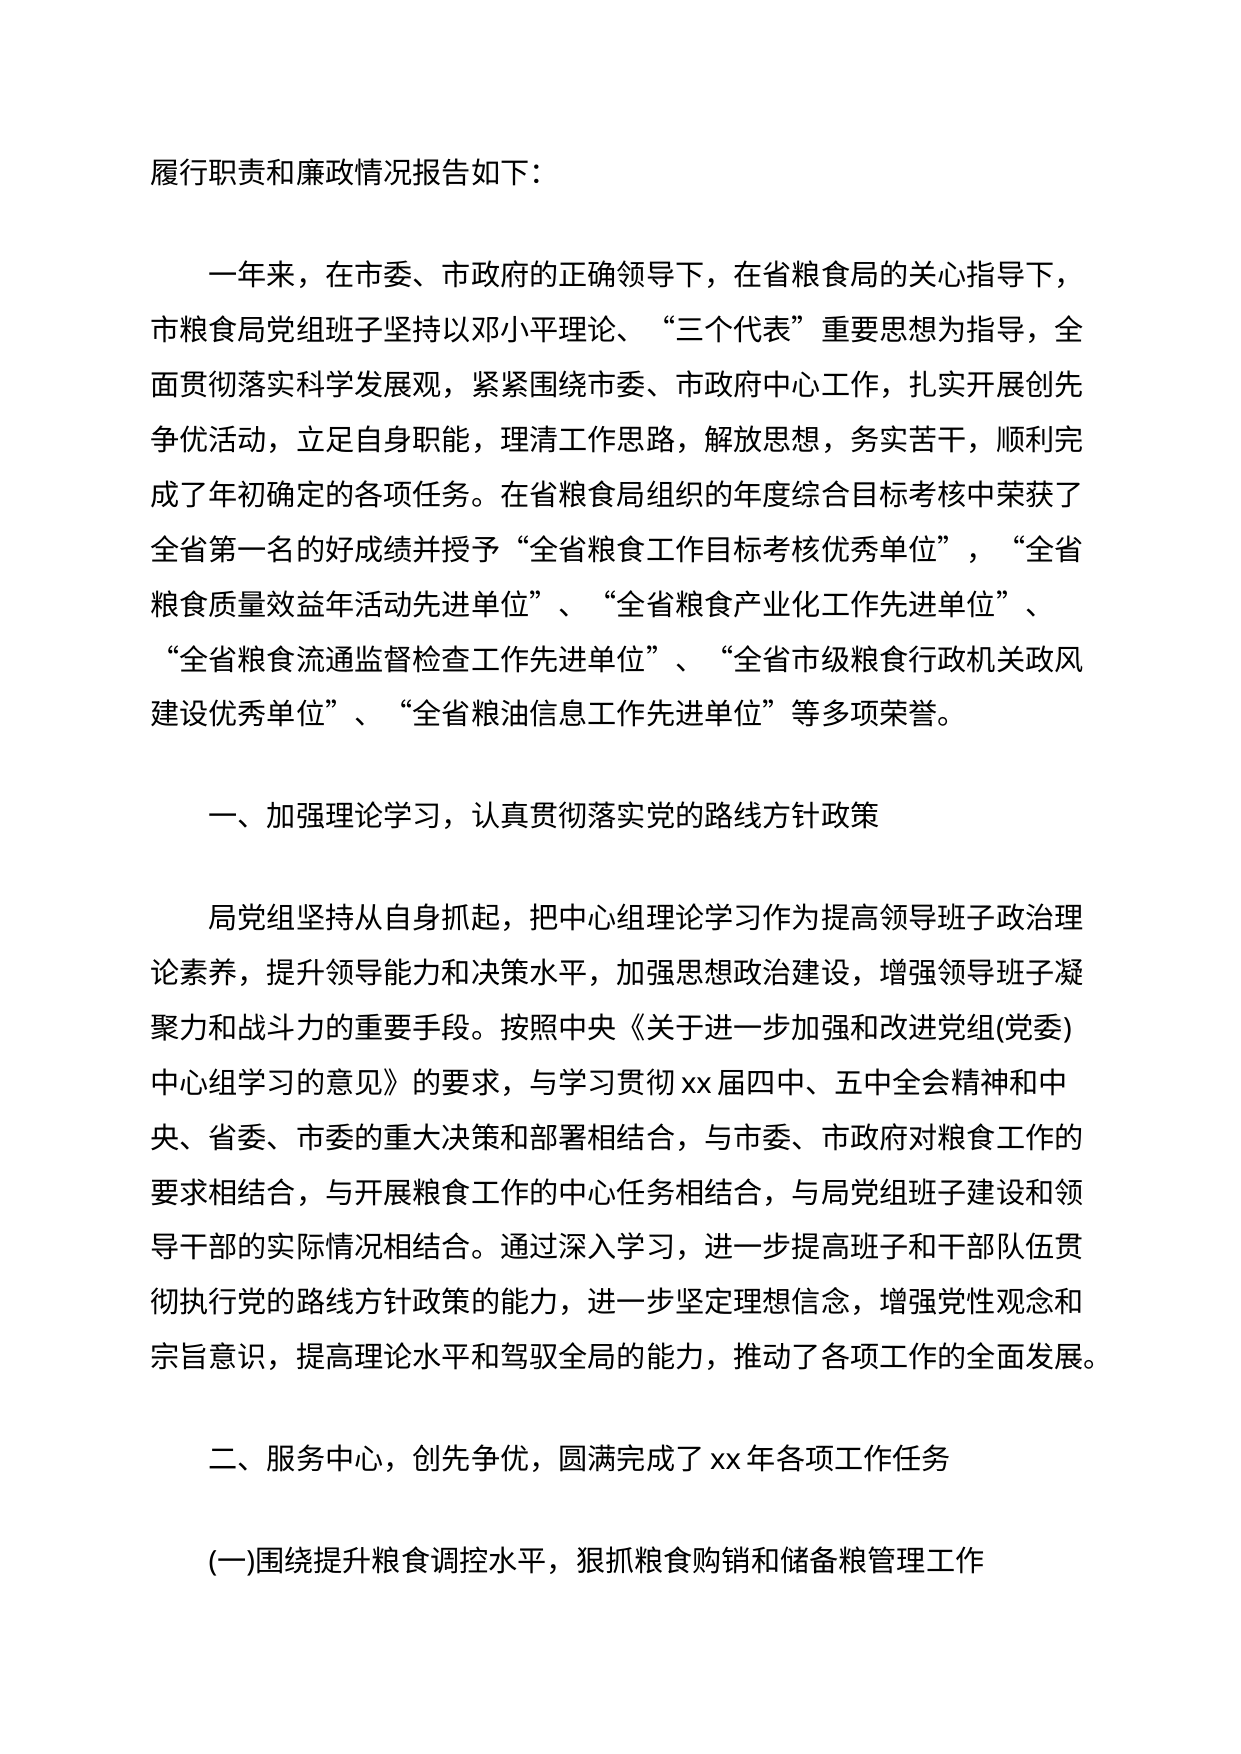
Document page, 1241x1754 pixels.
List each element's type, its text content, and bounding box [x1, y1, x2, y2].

text 二、服务中心，创先争优，圆满完成了xx年各项工作任务 [150, 1436, 1090, 1478]
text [150, 150, 1090, 192]
text (一)围绕提升粮食调控水平，狠抓粮食购销和储备粮管理工作 [150, 1538, 1090, 1580]
text 一、加强理论学习，认真贯彻落实党的路线方针政策 [150, 793, 1090, 835]
text 局党组坚持从自身抓起，把中心组理论学习作为提高领导班子政治理论素养，提升领导能力和决策水平，加强思想政治建设，增强领导班子凝聚力和战斗力的重要手段。按照中央《关于进一步加强和改进党组(党委)中心组学习的意见》的要求，与学习贯彻xx届四中、五中全会精神和中央、省委、市委的重大决策和部署相结合，与市委、市政府对粮食工作的要求相结合，与开展粮食工作的中心任务相结合，与局党组班子建设和领导干部的实际情况相结合。通过深入学习，进一步提高班子和干部队伍贯彻执行党的路线方针政策的能力，进一步坚定理想信念，增强党性观念和宗旨意识，提高理论水平和驾驭全局的能力，推动了各项工作的全面发展。 [150, 894, 1090, 1376]
text 一年来，在市委、市政府的正确领导下，在省粮食局的关心指导下，市粮食局党组班子坚持以邓小平理论、“三个代表”重要思想为指导，全面贯彻落实科学发展观，紧紧围绕市委、市政府中心工作，扎实开展创先争优活动，立足自身职能，理清工作思路，解放思想，务实苦干，顺利完成了年初确定的各项任务。在省粮食局组织的年度综合目标考核中荣获了全省第一名的好成绩并授予“全省粮食工作目标考核优秀单位”，“全省粮食质量效益年活动先进单位”、“全省粮食产业化工作先进单位”、“全省粮食流通监督检查工作先进单位”、“全省市级粮食行政机关政风建设优秀单位”、“全省粮油信息工作先进单位”等多项荣誉。 [150, 252, 1090, 733]
